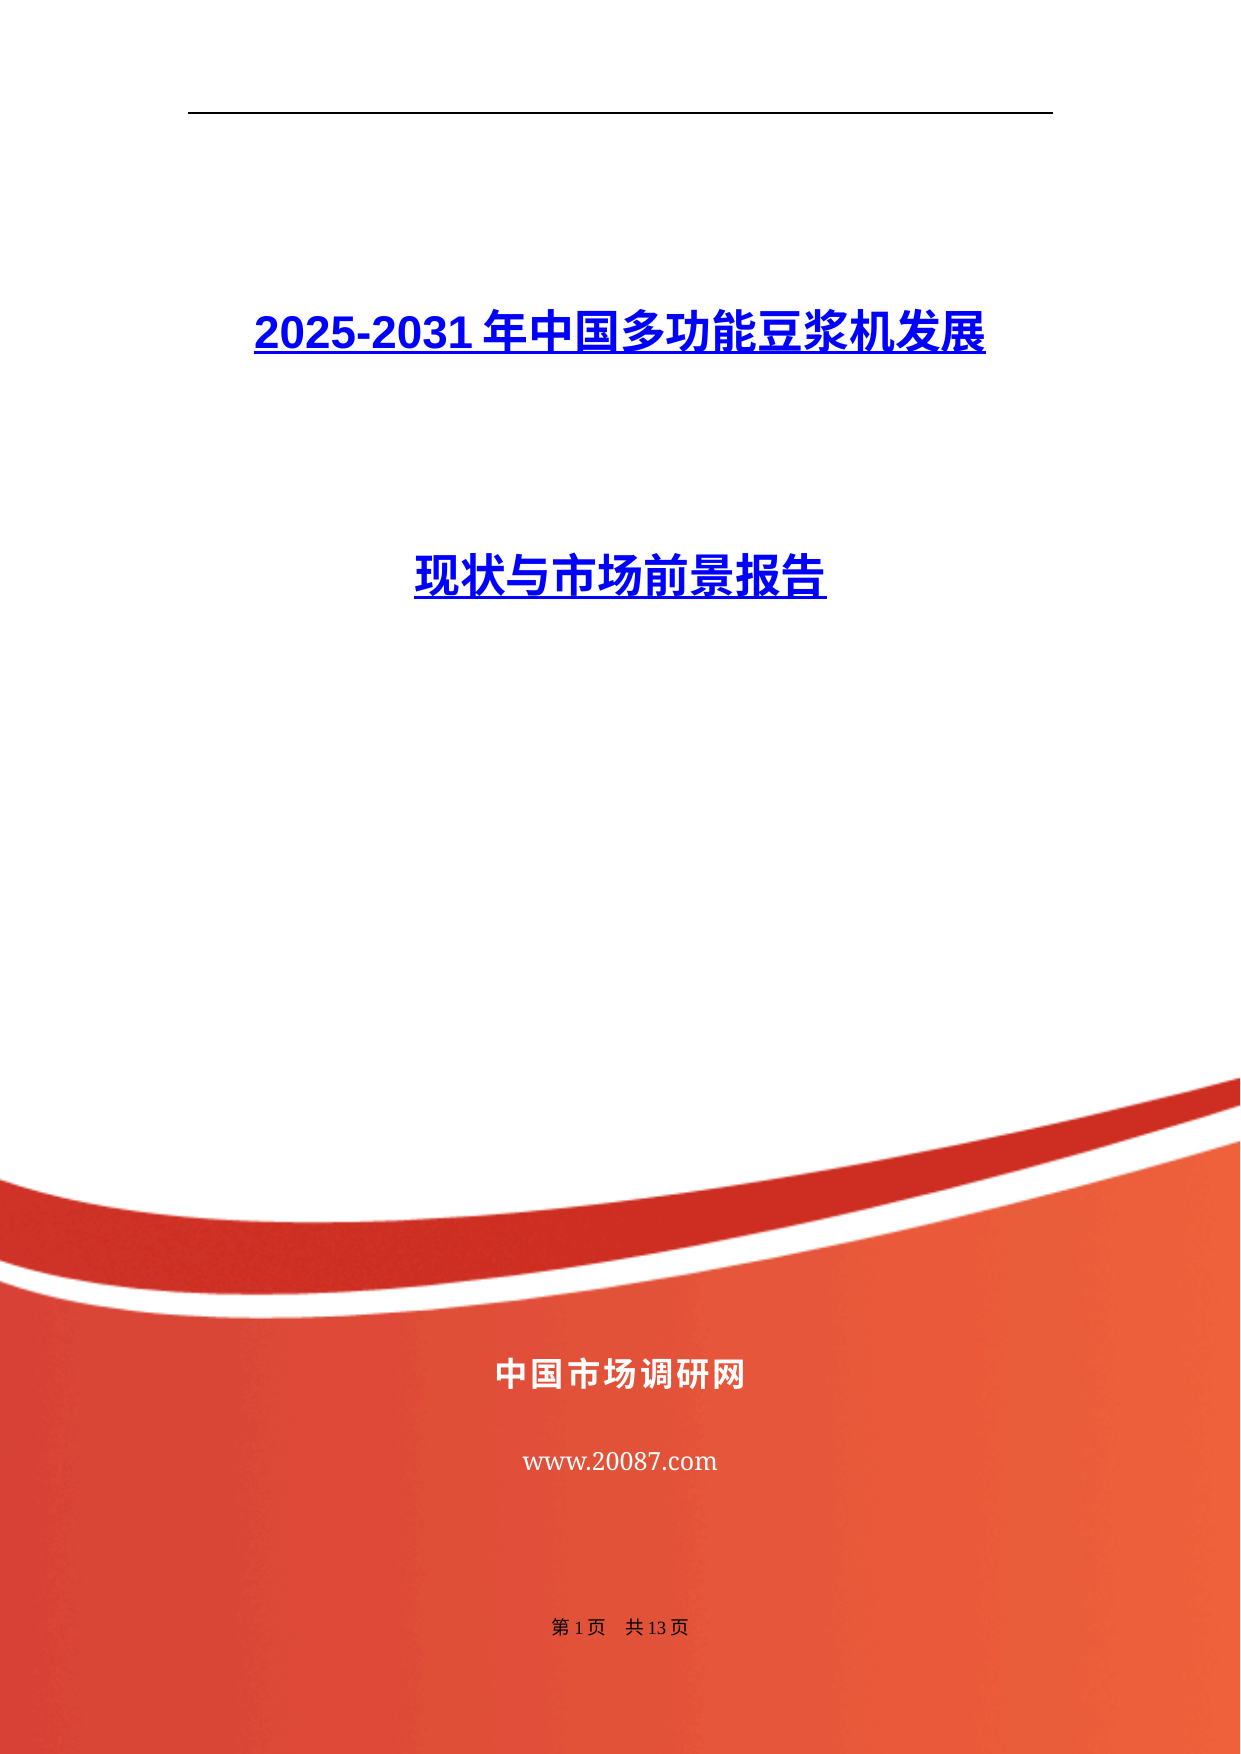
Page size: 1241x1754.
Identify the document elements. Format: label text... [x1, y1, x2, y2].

picture [0, 1006, 1241, 1754]
text www.20087.com [187, 1428, 1053, 1493]
table_header 2025-2031年中国多功能豆浆机发展现状与市场前景报告 [188, 207, 1053, 773]
subtitle 中国市场调研网 [187, 1339, 1053, 1404]
